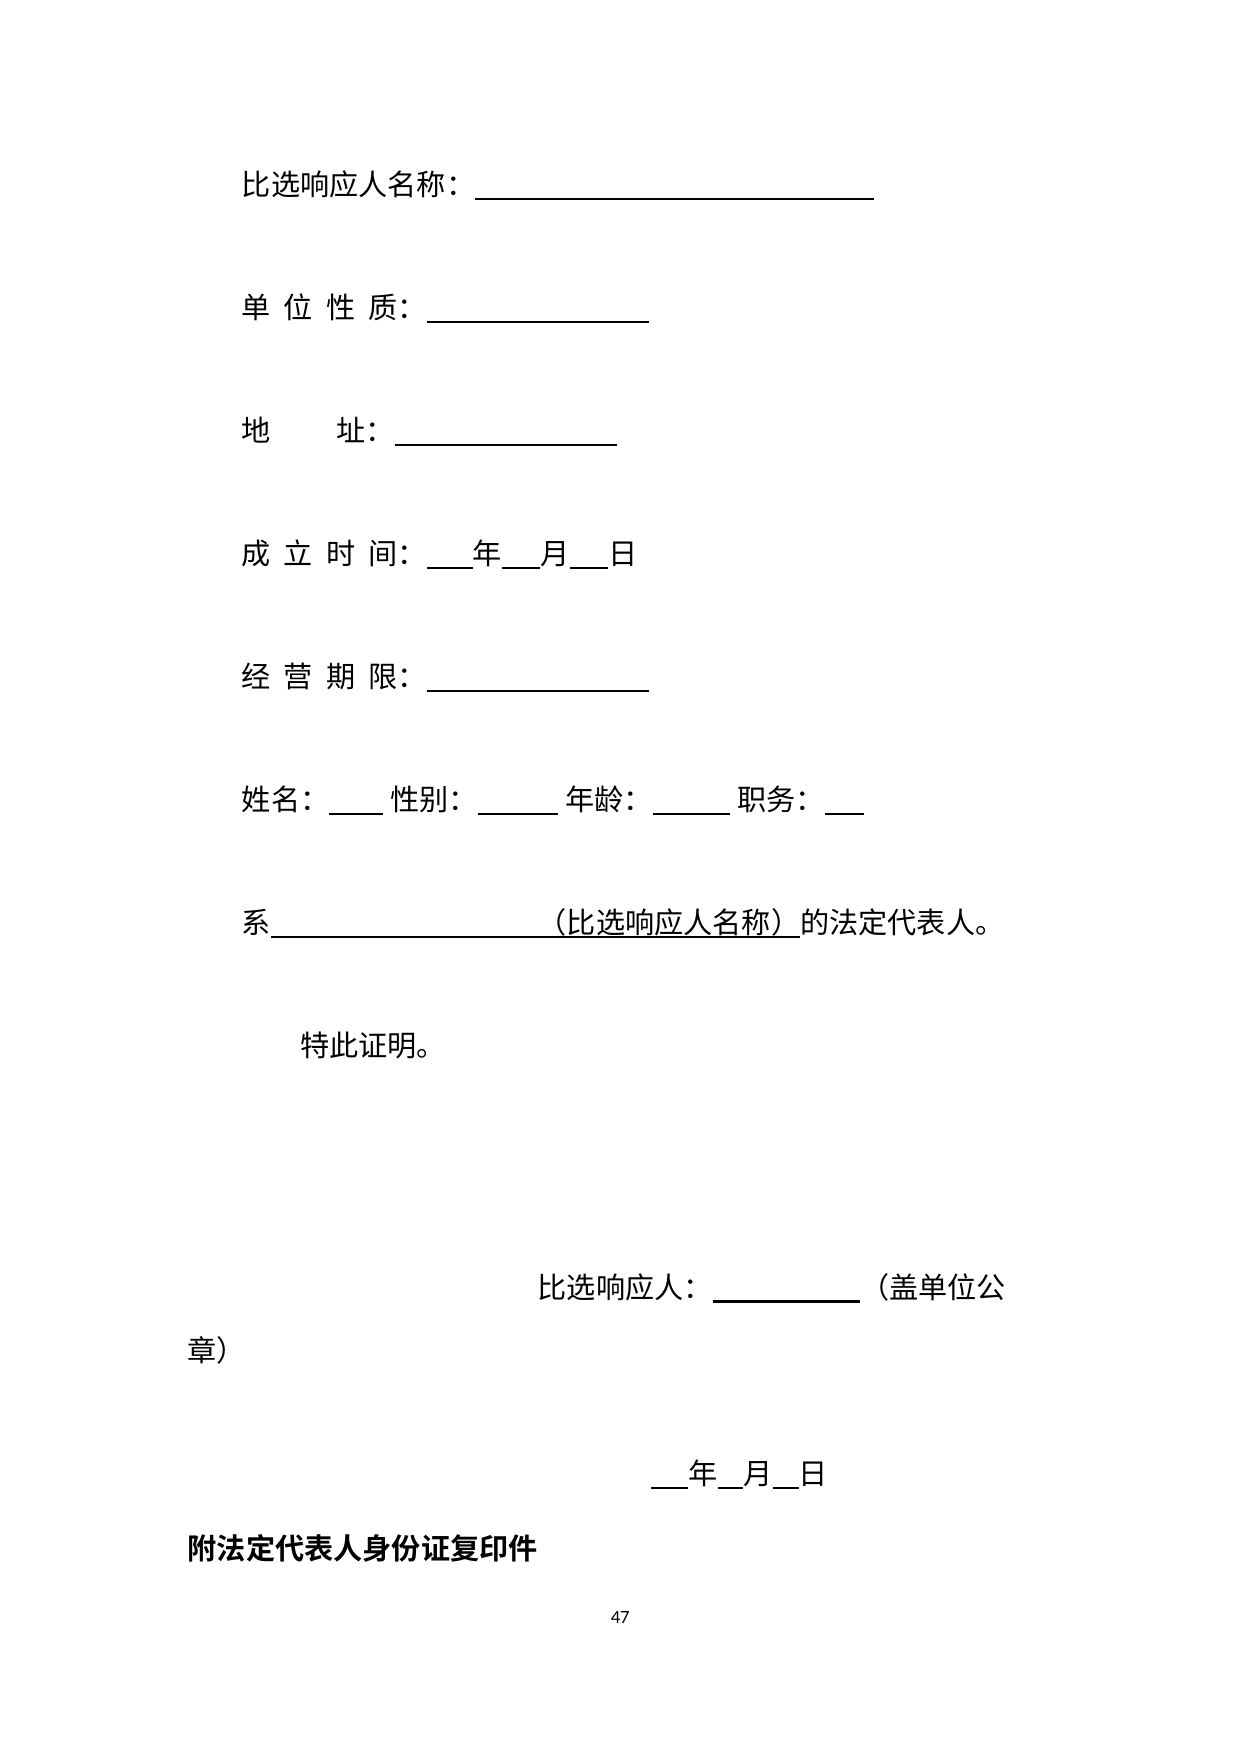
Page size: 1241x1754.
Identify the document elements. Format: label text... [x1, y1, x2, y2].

text 特此证明。 [187, 1022, 1053, 1065]
text 系 （比选响应人名称）的法定代表人。 [187, 899, 1053, 942]
text 年 月 日 [187, 1451, 1053, 1493]
text 成 立 时 间： 年 月 日 [187, 531, 1053, 573]
text 单 位 性 质： [187, 285, 1053, 327]
text 经 营 期 限： [187, 654, 1053, 696]
text 地 址： [187, 408, 1053, 450]
text 比选响应人名称： [187, 162, 1053, 204]
text 比选响应人： （盖单位公章） [187, 1264, 1053, 1370]
text 附法定代表人身份证复印件 [187, 1514, 1053, 1579]
text 姓名： 性别： 年龄： 职务： [187, 777, 1053, 819]
